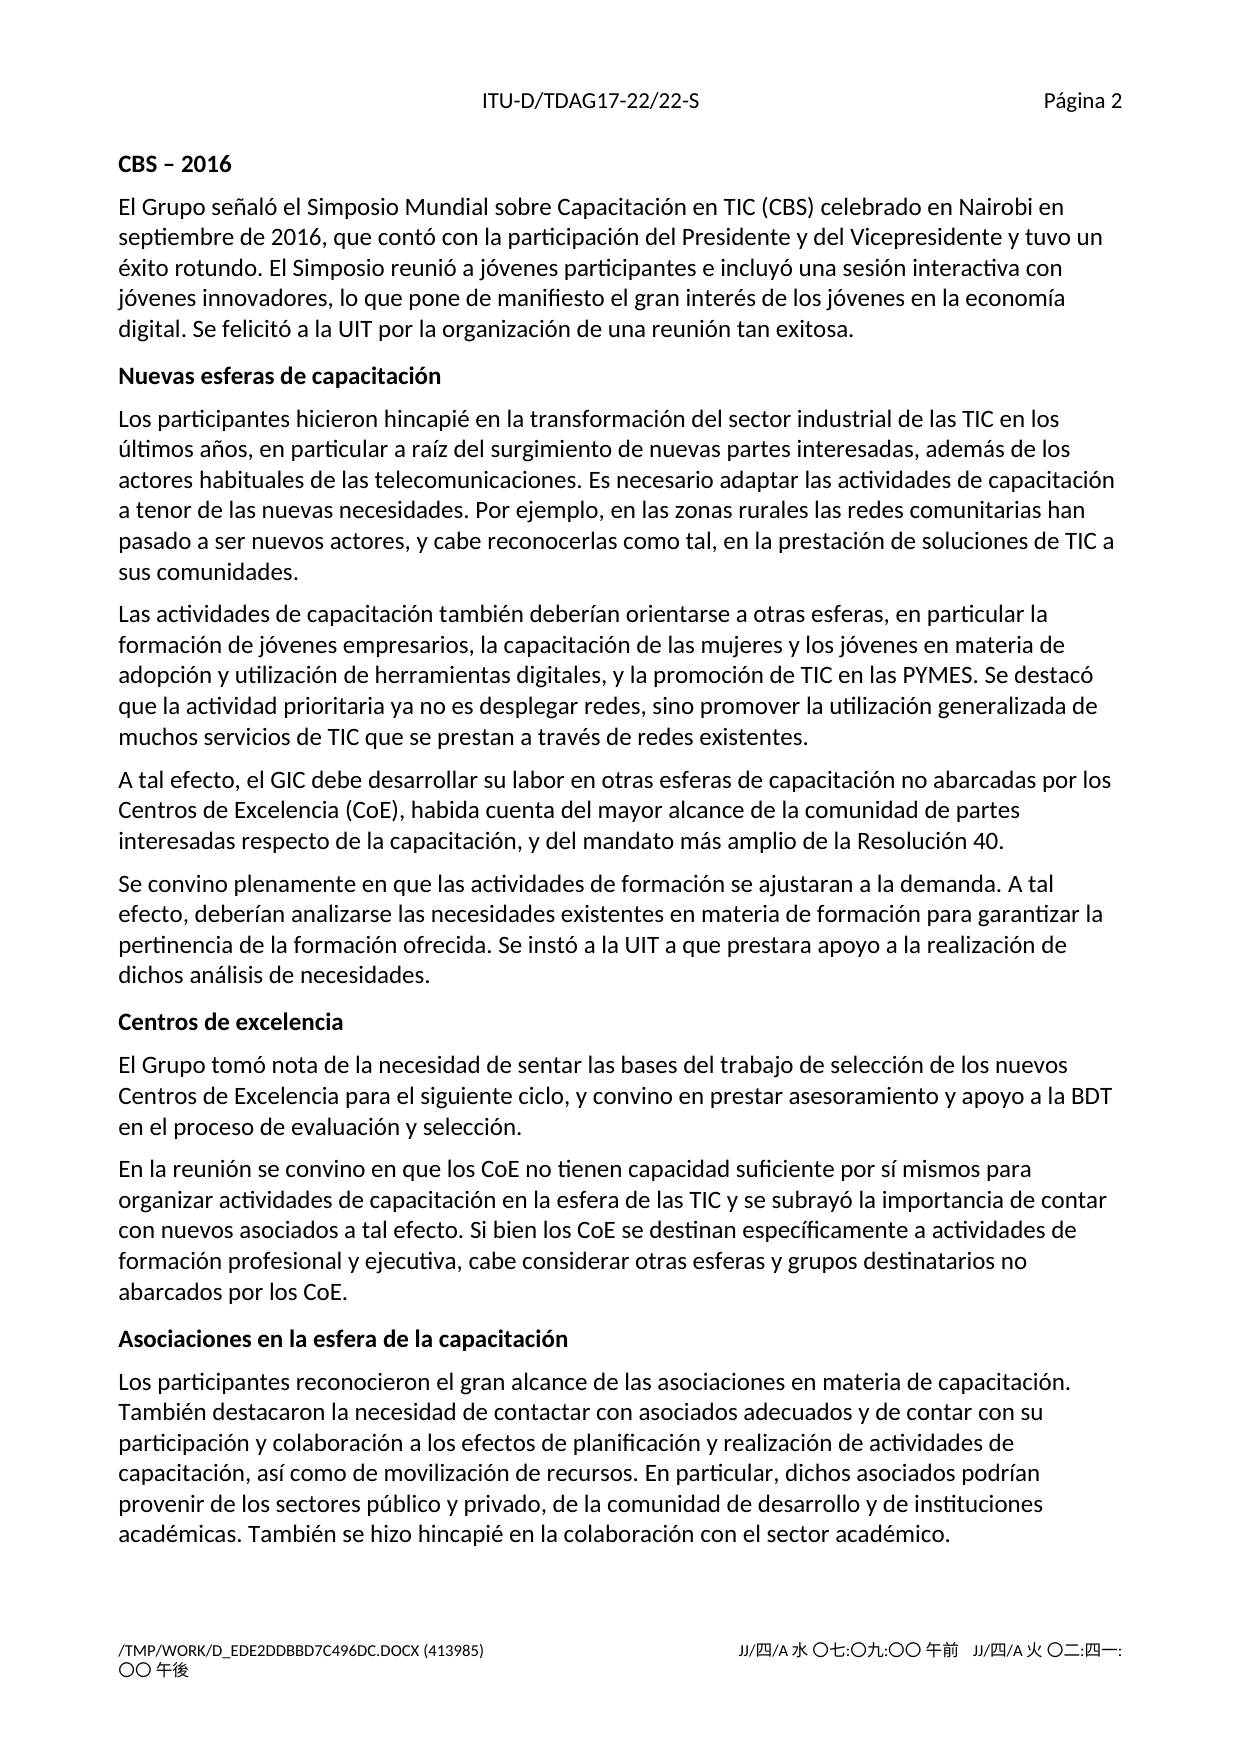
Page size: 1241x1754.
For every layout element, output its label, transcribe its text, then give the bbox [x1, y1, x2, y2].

text En la reunión se convino en que los CoE no tienen capacidad suficiente por sí mismos para organizar actividades de capacitación en la esfera de las TIC y se subrayó la importancia de contar con nuevos asociados a tal efecto. Si bien los CoE se destinan específicamente a actividades de formación profesional y ejecutiva, cabe considerar otras esferas y grupos destinatarios no abarcados por los CoE. [118, 1154, 1122, 1306]
text Se convino plenamente en que las actividades de formación se ajustaran a la demanda. A tal efecto, deberían analizarse las necesidades existentes en materia de formación para garantizar la pertinencia de la formación ofrecida. Se instó a la UIT a que prestara apoyo a la realización de dichos análisis de necesidades. [118, 868, 1122, 990]
subtitle CBS – 2016 [118, 148, 1122, 178]
subtitle Nuevas esferas de capacitación [118, 360, 1122, 391]
text Los participantes hicieron hincapié en la transformación del sector industrial de las TIC en los últimos años, en particular a raíz del surgimiento de nuevas partes interesadas, además de los actores habituales de las telecomunicaciones. Es necesario adaptar las actividades de capacitación a tenor de las nuevas necesidades. Por ejemplo, en las zonas rurales las redes comunitarias han pasado a ser nuevos actores, y cabe reconocerlas como tal, en la prestación de soluciones de TIC a sus comunidades. [118, 403, 1122, 586]
subtitle Asociaciones en la esfera de la capacitación [118, 1323, 1122, 1353]
text Las actividades de capacitación también deberían orientarse a otras esferas, en particular la formación de jóvenes empresarios, la capacitación de las mujeres y los jóvenes en materia de adopción y utilización de herramientas digitales, y la promoción de TIC en las PYMES. Se destacó que la actividad prioritaria ya no es desplegar redes, sino promover la utilización generalizada de muchos servicios de TIC que se prestan a través de redes existentes. [118, 599, 1122, 751]
text Los participantes reconocieron el gran alcance de las asociaciones en materia de capacitación. También destacaron la necesidad de contactar con asociados adecuados y de contar con su participación y colaboración a los efectos de planificación y realización de actividades de capacitación, así como de movilización de recursos. En particular, dichos asociados podrían provenir de los sectores público y privado, de la comunidad de desarrollo y de instituciones académicas. También se hizo hincapié en la colaboración con el sector académico. [118, 1366, 1122, 1549]
text A tal efecto, el GIC debe desarrollar su labor en otras esferas de capacitación no abarcadas por los Centros de Excelencia (CoE), habida cuenta del mayor alcance de la comunidad de partes interesadas respecto de la capacitación, y del mandato más amplio de la Resolución 40. [118, 764, 1122, 855]
text El Grupo tomó nota de la necesidad de sentar las bases del trabajo de selección de los nuevos Centros de Excelencia para el siguiente ciclo, y convino en prestar asesoramiento y apoyo a la BDT en el proceso de evaluación y selección. [118, 1049, 1122, 1141]
subtitle Centros de excelencia [118, 1007, 1122, 1037]
text El Grupo señaló el Simposio Mundial sobre Capacitación en TIC (CBS) celebrado en Nairobi en septiembre de 2016, que contó con la participación del Presidente y del Vicepresidente y tuvo un éxito rotundo. El Simposio reunió a jóvenes participantes e incluyó una sesión interactiva con jóvenes innovadores, lo que pone de manifiesto el gran interés de los jóvenes en la economía digital. Se felicitó a la UIT por la organización de una reunión tan exitosa. [118, 191, 1122, 343]
